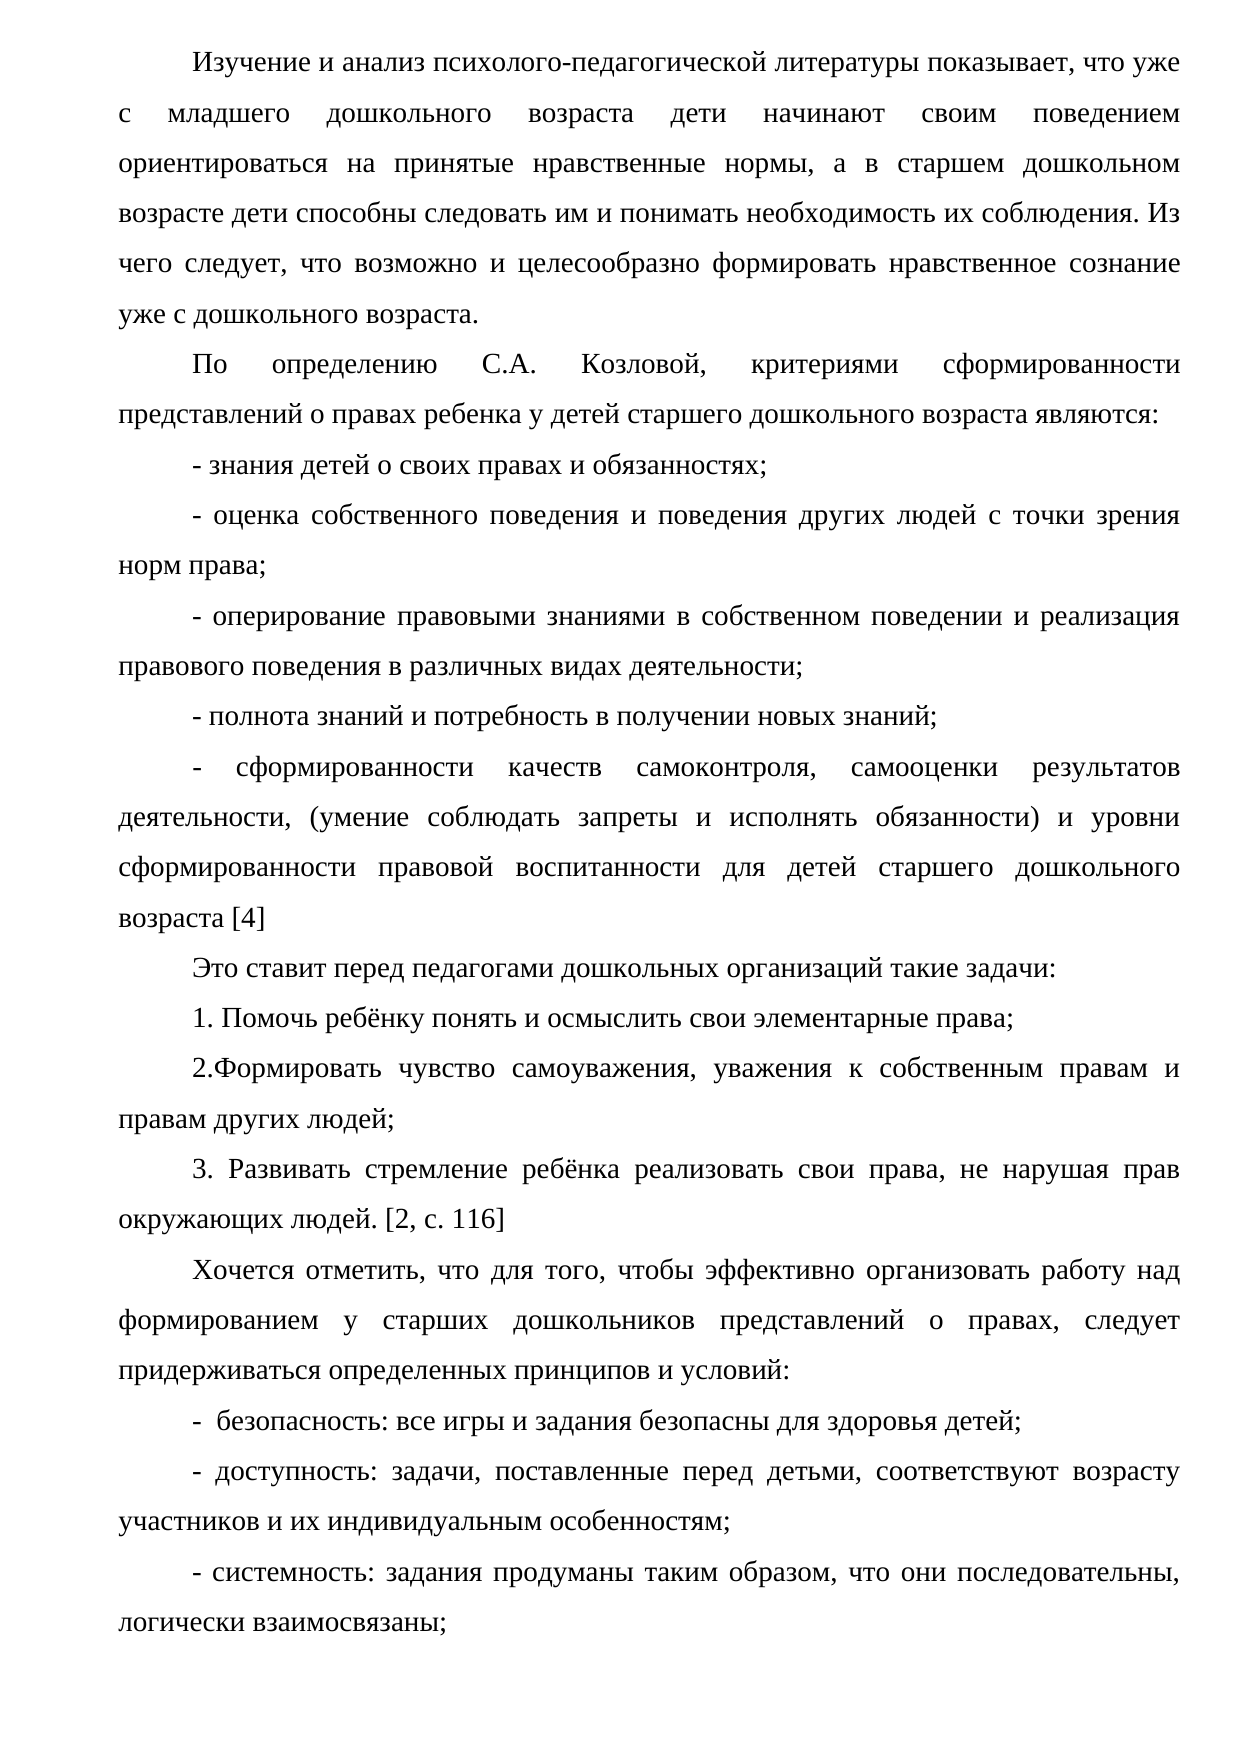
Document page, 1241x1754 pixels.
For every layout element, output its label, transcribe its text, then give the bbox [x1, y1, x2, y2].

text Изучение и анализ психолого-педагогической литературы показывает, что уже с младшего дошкольного возраста дети начинают своим поведением ориентироваться на принятые нравственные нормы, а в старшем дошкольном возрасте дети способны следовать им и понимать необходимость их соблюдения. Из чего следует, что возможно и целесообразно формировать нравственное сознание уже с дошкольного возраста. [118, 44, 1181, 329]
text - безопасность: все игры и задания безопасны для здоровья детей; [118, 1403, 1181, 1436]
text - полнота знаний и потребность в получении новых знаний; [118, 698, 1181, 732]
text Хочется отметить, что для того, чтобы эффективно организовать работу над формированием у старших дошкольников представлений о правах, следует придерживаться определенных принципов и условий: [118, 1252, 1181, 1386]
text - системность: задания продуманы таким образом, что они последовательны, логически взаимосвязаны; [118, 1554, 1181, 1638]
text 2.Формировать чувство самоуважения, уважения к собственным правам и правам других людей; [118, 1051, 1181, 1134]
text - знания детей о своих правах и обязанностях; [118, 447, 1181, 480]
text 1. Помочь ребёнку понять и осмыслить свои элементарные права; [118, 1000, 1181, 1034]
text - сформированности качеств самоконтроля, самооценки результатов деятельности, (умение соблюдать запреты и исполнять обязанности) и уровни сформированности правовой воспитанности для детей старшего дошкольного возраста [4] [118, 749, 1181, 933]
text - доступность: задачи, поставленные перед детьми, соответствуют возрасту участников и их индивидуальным особенностям; [118, 1453, 1181, 1537]
text - оценка собственного поведения и поведения других людей с точки зрения норм права; [118, 497, 1181, 581]
text 3. Развивать стремление ребёнка реализовать свои права, не нарушая прав окружающих людей. [2, с. 116] [118, 1151, 1181, 1235]
text Это ставит перед педагогами дошкольных организаций такие задачи: [118, 950, 1181, 983]
text По определению С.А. Козловой, критериями сформированности представлений о правах ребенка у детей старшего дошкольного возраста являются: [118, 346, 1181, 430]
text - оперирование правовыми знаниями в собственном поведении и реализация правового поведения в различных видах деятельности; [118, 598, 1181, 682]
